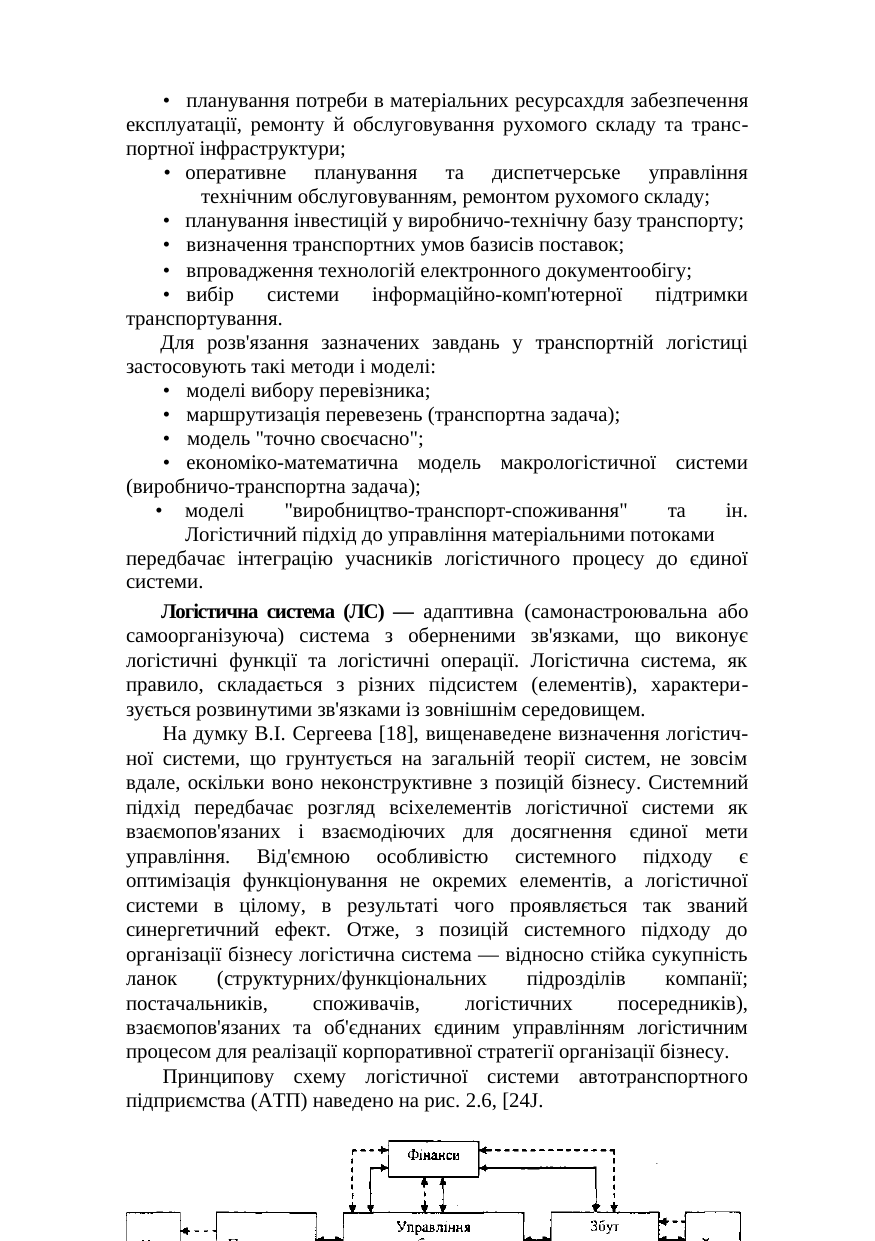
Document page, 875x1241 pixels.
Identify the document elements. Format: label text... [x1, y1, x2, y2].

text На думку В.І. Сергеева [18], вищенаведене визначення логістичної системи, що грунтується на загальній теорії систем, не зовсім вдале, оскільки воно неконструктивне з позицій бізнесу. Системний підхід передбачає розгляд всіхелементів логістичної системи як взаємопов'язаних і взаємодіючих для досягнення єдиної мети управління. Від'ємною особливістю системного підходу є оптимізація функціонування не окремих елементів, а логістичної системи в цілому, в результаті чого проявляється так званий синергетичний ефект. Отже, з позицій системного підходу до організації бізнесу логістична система — відносно стійка сукупність ланок (структурних/функціональних підрозділів компанії; постачальників, споживачів, логістичних посередників), взаємопов'язаних та об'єднаних єдиним управлінням логістичним процесом для реалізації корпоративної стратегії організації бізнесу. [126, 721, 748, 1064]
list визначення транспортних умов базисів поставок; [163, 232, 748, 256]
text Для розв'язання зазначених завдань у транспортній логістиці застосовують такі методи і моделі: [126, 330, 748, 378]
list планування інвестицій у виробничо-технічну базу транспорту; [126, 208, 748, 232]
text • економіко-математична модель макрологістичної системи (виробничо-транспортна задача); [126, 450, 748, 498]
list моделі вибору перевізника; [163, 378, 748, 402]
list модель "точно своєчасно"; [163, 426, 748, 450]
list планування потреби в матеріальних ресурсахдля забезпечення експлуатації, ремонту й обслуговування рухомого складу та транспортної інфраструктури; [126, 89, 748, 161]
list моделі "виробництво-транспорт-споживання" та ін. Логістичний підхід до управління матеріальними потоками [155, 498, 748, 546]
list оперативне планування та диспетчерське управління технічним обслуговуванням, ремонтом рухомого складу; [163, 161, 748, 208]
list впровадження технологій електронного документообігу; [163, 258, 748, 282]
text передбачає інтеграцію учасників логістичного процесу до єдиної системи. [126, 546, 748, 594]
list маршрутизація перевезень (транспортна задача); [163, 402, 748, 426]
text Принципову схему логістичної системи автотранспортного підприємства (АТП) наведено на рис. 2.6, [24J. [126, 1064, 748, 1113]
text Логістична система (ЛС) — адаптивна (самонастроювальна або самоорганізуюча) система з оберненими зв'язками, що виконує логістичні функції та логістичні операції. Логістична система, як правило, складається з різних підсистем (елементів), характеризується розвинутими зв'язками із зовнішнім середовищем. [126, 599, 748, 721]
list вибір системи інформаційно-комп'ютерної підтримки транспортування. [126, 282, 748, 330]
